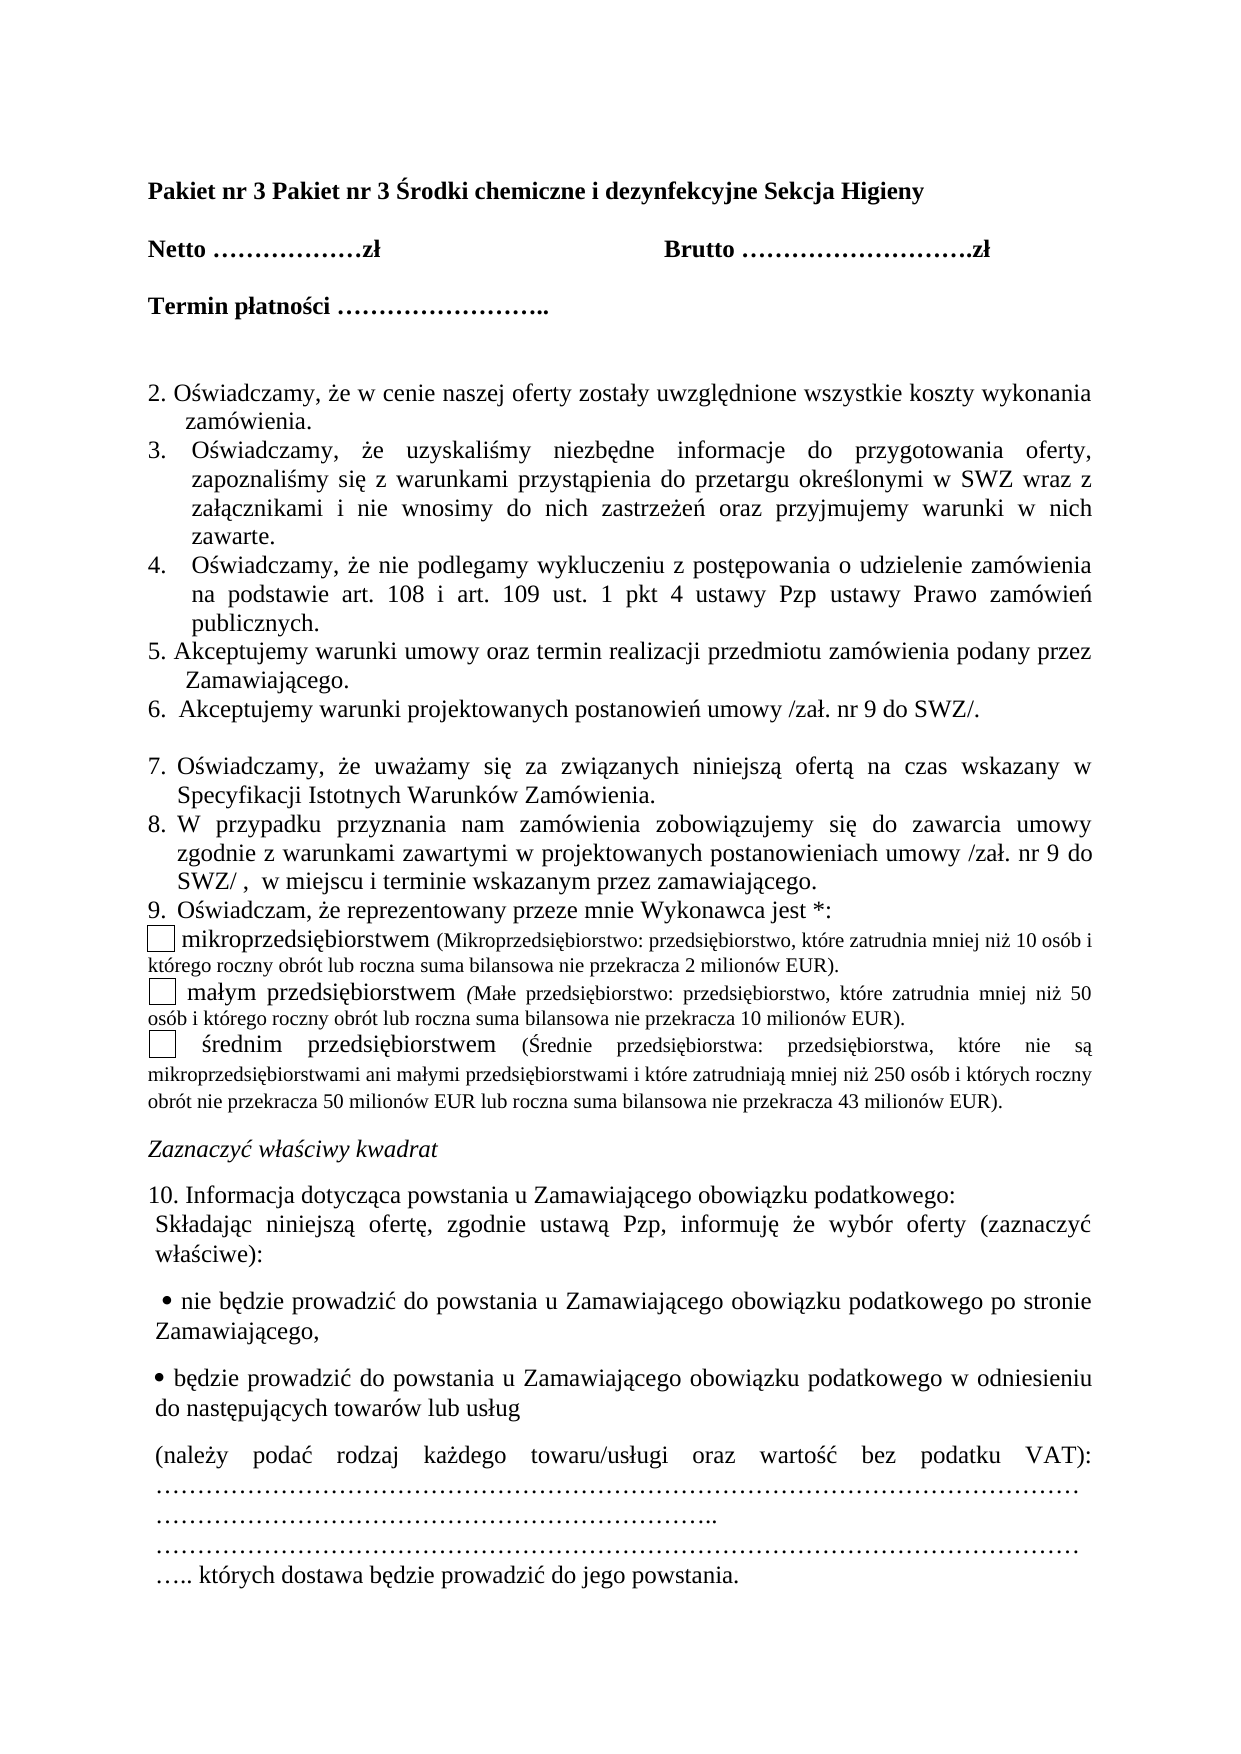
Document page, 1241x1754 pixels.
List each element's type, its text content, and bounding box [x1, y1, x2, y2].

text będzie prowadzić do powstania u Zamawiającego obowiązku podatkowego w odniesieniu do następujących towarów lub usług [155, 1363, 1093, 1422]
text (należy podać rodzaj każdego towaru/usługi oraz wartość bez podatku VAT): ………………………………………………………………………………………………… …………………………………………………………..…………………………………………………………………………………………………….. których dostawa będzie prowadzić do jego powstania. [155, 1440, 1093, 1589]
text 6. Akceptujemy warunki projektowanych postanowień umowy /zał. nr 9 do SWZ/. [148, 694, 1093, 723]
text nie będzie prowadzić do powstania u Zamawiającego obowiązku podatkowego po stronie Zamawiającego, [155, 1286, 1093, 1345]
text 10. Informacja dotycząca powstania u Zamawiającego obowiązku podatkowego: [148, 1180, 1093, 1209]
text 9. Oświadczam, że reprezentowany przeze mnie Wykonawca jest *: [148, 895, 1093, 924]
text 7. Oświadczamy, że uważamy się za związanych niniejszą ofertą na czas wskazany w Specyfikacji Istotnych Warunków Zamówienia. [148, 751, 1093, 809]
text małym przedsiębiorstwem (Małe przedsiębiorstwo: przedsiębiorstwo, które zatrudnia mniej niż 50 osób i którego roczny obrót lub roczna suma bilansowa nie przekracza 10 milionów EUR). [148, 977, 1093, 1029]
text 2. Oświadczamy, że w cenie naszej oferty zostały uwzględnione wszystkie koszty wykonania zamówienia. [148, 378, 1093, 435]
text średnim przedsiębiorstwem (Średnie przedsiębiorstwa: przedsiębiorstwa, które nie są mikroprzedsiębiorstwami ani małymi przedsiębiorstwami i które zatrudniają mniej niż 250 osób i których roczny obrót nie przekracza 50 milionów EUR lub roczna suma bilansowa nie przekracza 43 milionów EUR). [148, 1029, 1093, 1113]
text Termin płatności …………………….. [148, 291, 1093, 320]
text 8. W przypadku przyznania nam zamówienia zobowiązujemy się do zawarcia umowy zgodnie z warunkami zawartymi w projektowanych postanowieniach umowy /zał. nr 9 do SWZ/ , w miejscu i terminie wskazanym przez zamawiającego. [148, 809, 1093, 895]
text 5. Akceptujemy warunki umowy oraz termin realizacji przedmiotu zamówienia podany przez Zamawiającego. [148, 636, 1093, 694]
text 3. Oświadczamy, że uzyskaliśmy niezbędne informacje do przygotowania oferty, zapoznaliśmy się z warunkami przystąpienia do przetargu określonymi w SWZ wraz z załącznikami i nie wnosimy do nich zastrzeżeń oraz przyjmujemy warunki w nich zawarte. [148, 435, 1093, 550]
text 4. Oświadczamy, że nie podlegamy wykluczeniu z postępowania o udzielenie zamówienia na podstawie art. 108 i art. 109 ust. 1 pkt 4 ustawy Pzp ustawy Prawo zamówień publicznych. [148, 550, 1093, 636]
text Pakiet nr 3 Pakiet nr 3 Środki chemiczne i dezynfekcyjne Sekcja Higieny [148, 176, 1093, 205]
text Składając niniejszą ofertę, zgodnie ustawą Pzp, informuję że wybór oferty (zaznaczyć właściwe): [155, 1209, 1093, 1268]
text Zaznaczyć właściwy kwadrat [148, 1134, 1093, 1162]
text mikroprzedsiębiorstwem (Mikroprzedsiębiorstwo: przedsiębiorstwo, które zatrudnia mniej niż 10 osób i którego roczny obrót lub roczna suma bilansowa nie przekracza 2 milionów EUR). [146, 924, 1093, 977]
text Netto ………………zł Brutto ……………………….zł [148, 234, 1093, 263]
